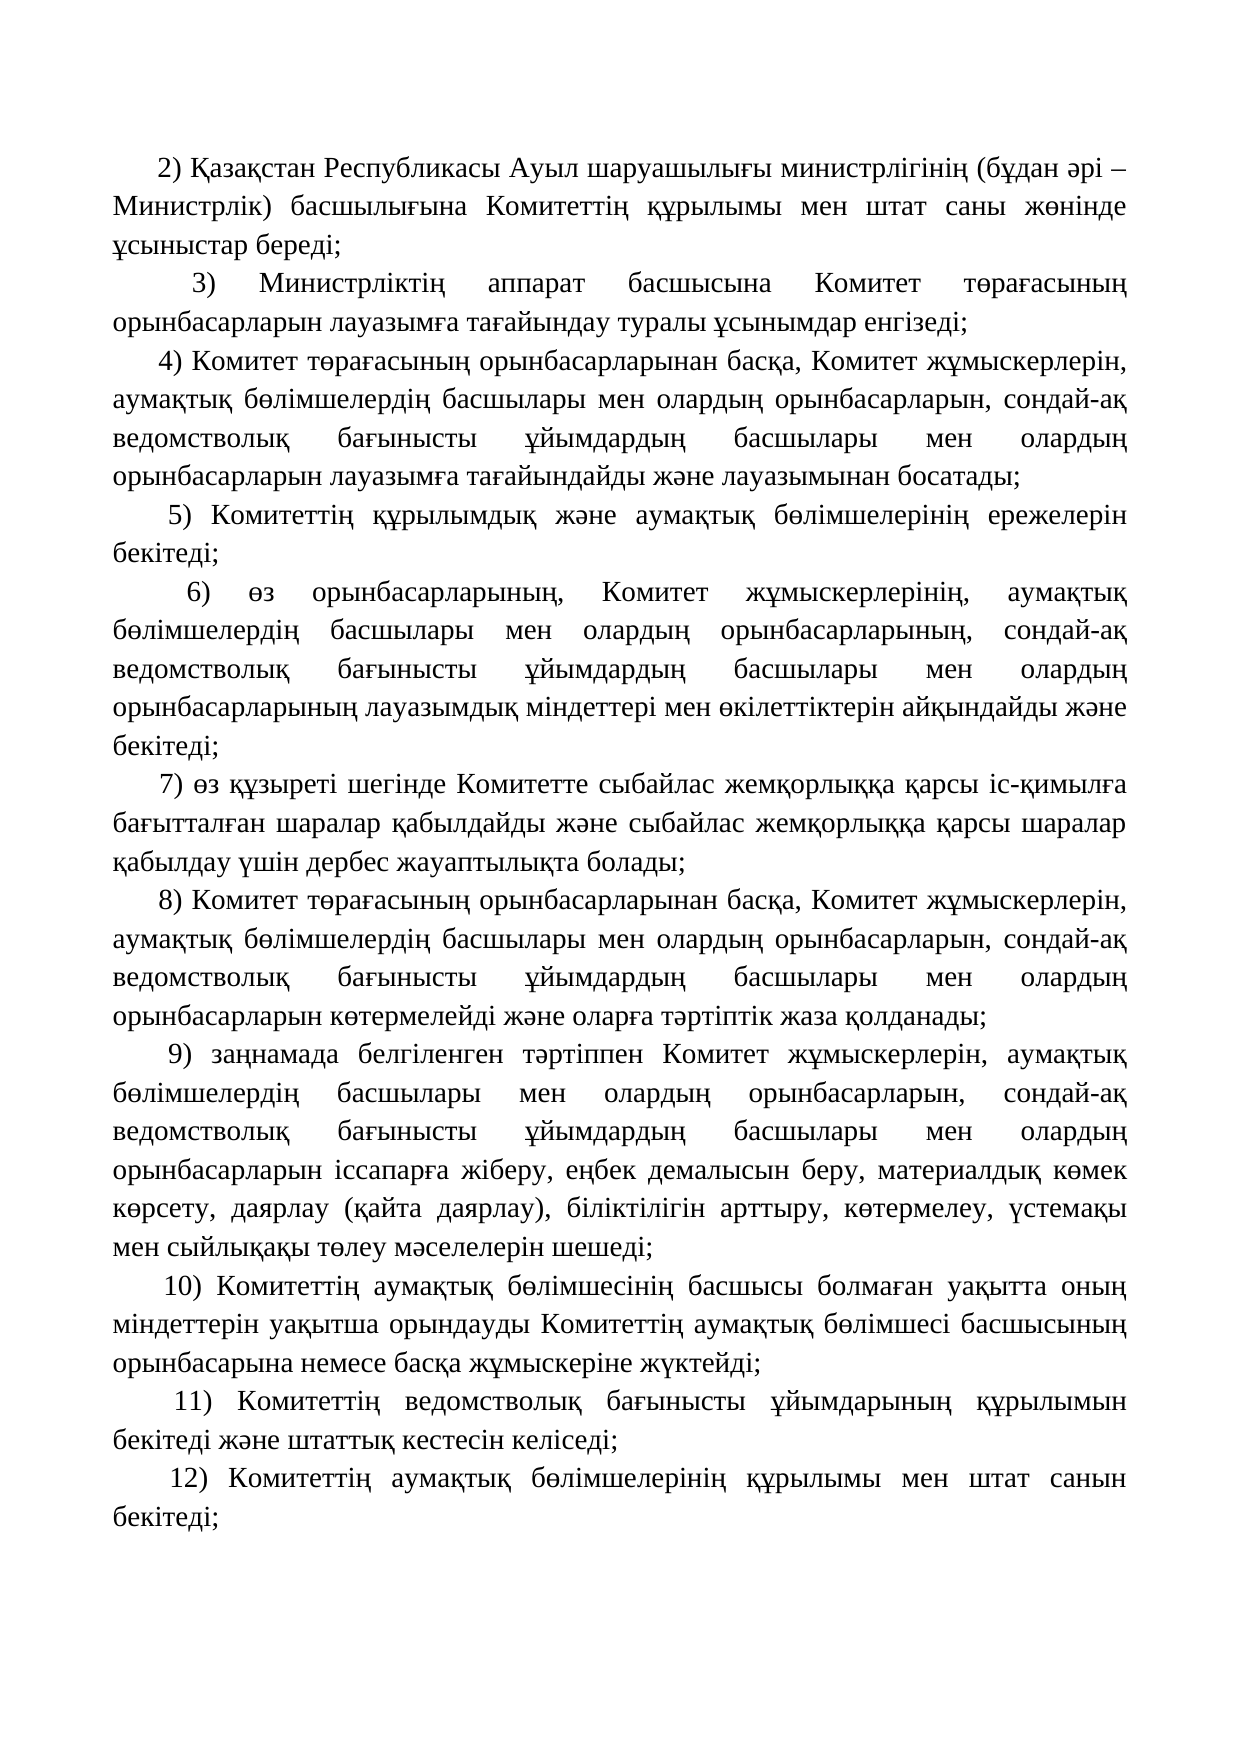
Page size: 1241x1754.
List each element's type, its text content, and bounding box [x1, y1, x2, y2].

text 6) өз орынбасарларының, Комитет жұмыскерлерінің, аумақтық бөлімшелердің басшылары мен олардың орынбасарларының, сондай-ақ ведомстволық бағынысты ұйымдардың басшылары мен олардың орынбасарларының лауазымдық міндеттері мен өкілеттіктерін айқындайды және бекітеді; [112, 574, 1128, 762]
text 4) Комитет төрағасының орынбасарларынан басқа, Комитет жұмыскерлерін, аумақтық бөлімшелердің басшылары мен олардың орынбасарларын, сондай-ақ ведомстволық бағынысты ұйымдардың басшылары мен олардың орынбасарларын лауазымға тағайындайды және лауазымынан босатады; [112, 343, 1128, 492]
text 5) Комитеттің құрылымдық және аумақтық бөлімшелерінің ережелерін бекітеді; [112, 497, 1128, 569]
text 10) Комитеттің аумақтық бөлімшесінің басшысы болмаған уақытта оның міндеттерін уақытша орындауды Комитеттің аумақтық бөлімшесі басшысының орынбасарына немесе басқа жұмыскеріне жүктейді; [112, 1268, 1128, 1378]
text 2) Қазақстан Республикасы Ауыл шаруашылығы министрлігінің (бұдан әрі – Министрлік) басшылығына Комитеттің құрылымы мен штат саны жөнінде ұсыныстар береді; [112, 150, 1128, 261]
text 7) өз құзыреті шегінде Комитетте сыбайлас жемқорлыққа қарсы іс-қимылға бағытталған шаралар қабылдайды және сыбайлас жемқорлыққа қарсы шаралар қабылдау үшін дербес жауаптылықта болады; [112, 767, 1128, 877]
text 11) Комитеттің ведомстволық бағынысты ұйымдарының құрылымын бекітеді және штаттық кестесін келіседі; [112, 1383, 1128, 1455]
text 12) Комитеттің аумақтық бөлімшелерінің құрылымы мен штат санын бекітеді; [112, 1460, 1128, 1532]
text 3) Министрліктің аппарат басшысына Комитет төрағасының орынбасарларын лауазымға тағайындау туралы ұсынымдар енгізеді; [112, 266, 1128, 338]
text 9) заңнамада белгіленген тәртіппен Комитет жұмыскерлерін, аумақтық бөлімшелердің басшылары мен олардың орынбасарларын, сондай-ақ ведомстволық бағынысты ұйымдардың басшылары мен олардың орынбасарларын іссапарға жіберу, еңбек демалысын беру, материалдық көмек көрсету, даярлау (қайта даярлау), біліктілігін арттыру, көтермелеу, үстемақы мен сыйлықақы төлеу мәселелерін шешеді; [112, 1036, 1128, 1263]
text 8) Комитет төрағасының орынбасарларынан басқа, Комитет жұмыскерлерін, аумақтық бөлімшелердің басшылары мен олардың орынбасарларын, сондай-ақ ведомстволық бағынысты ұйымдардың басшылары мен олардың орынбасарларын көтермелейді және оларға тәртіптік жаза қолданады; [112, 882, 1128, 1031]
